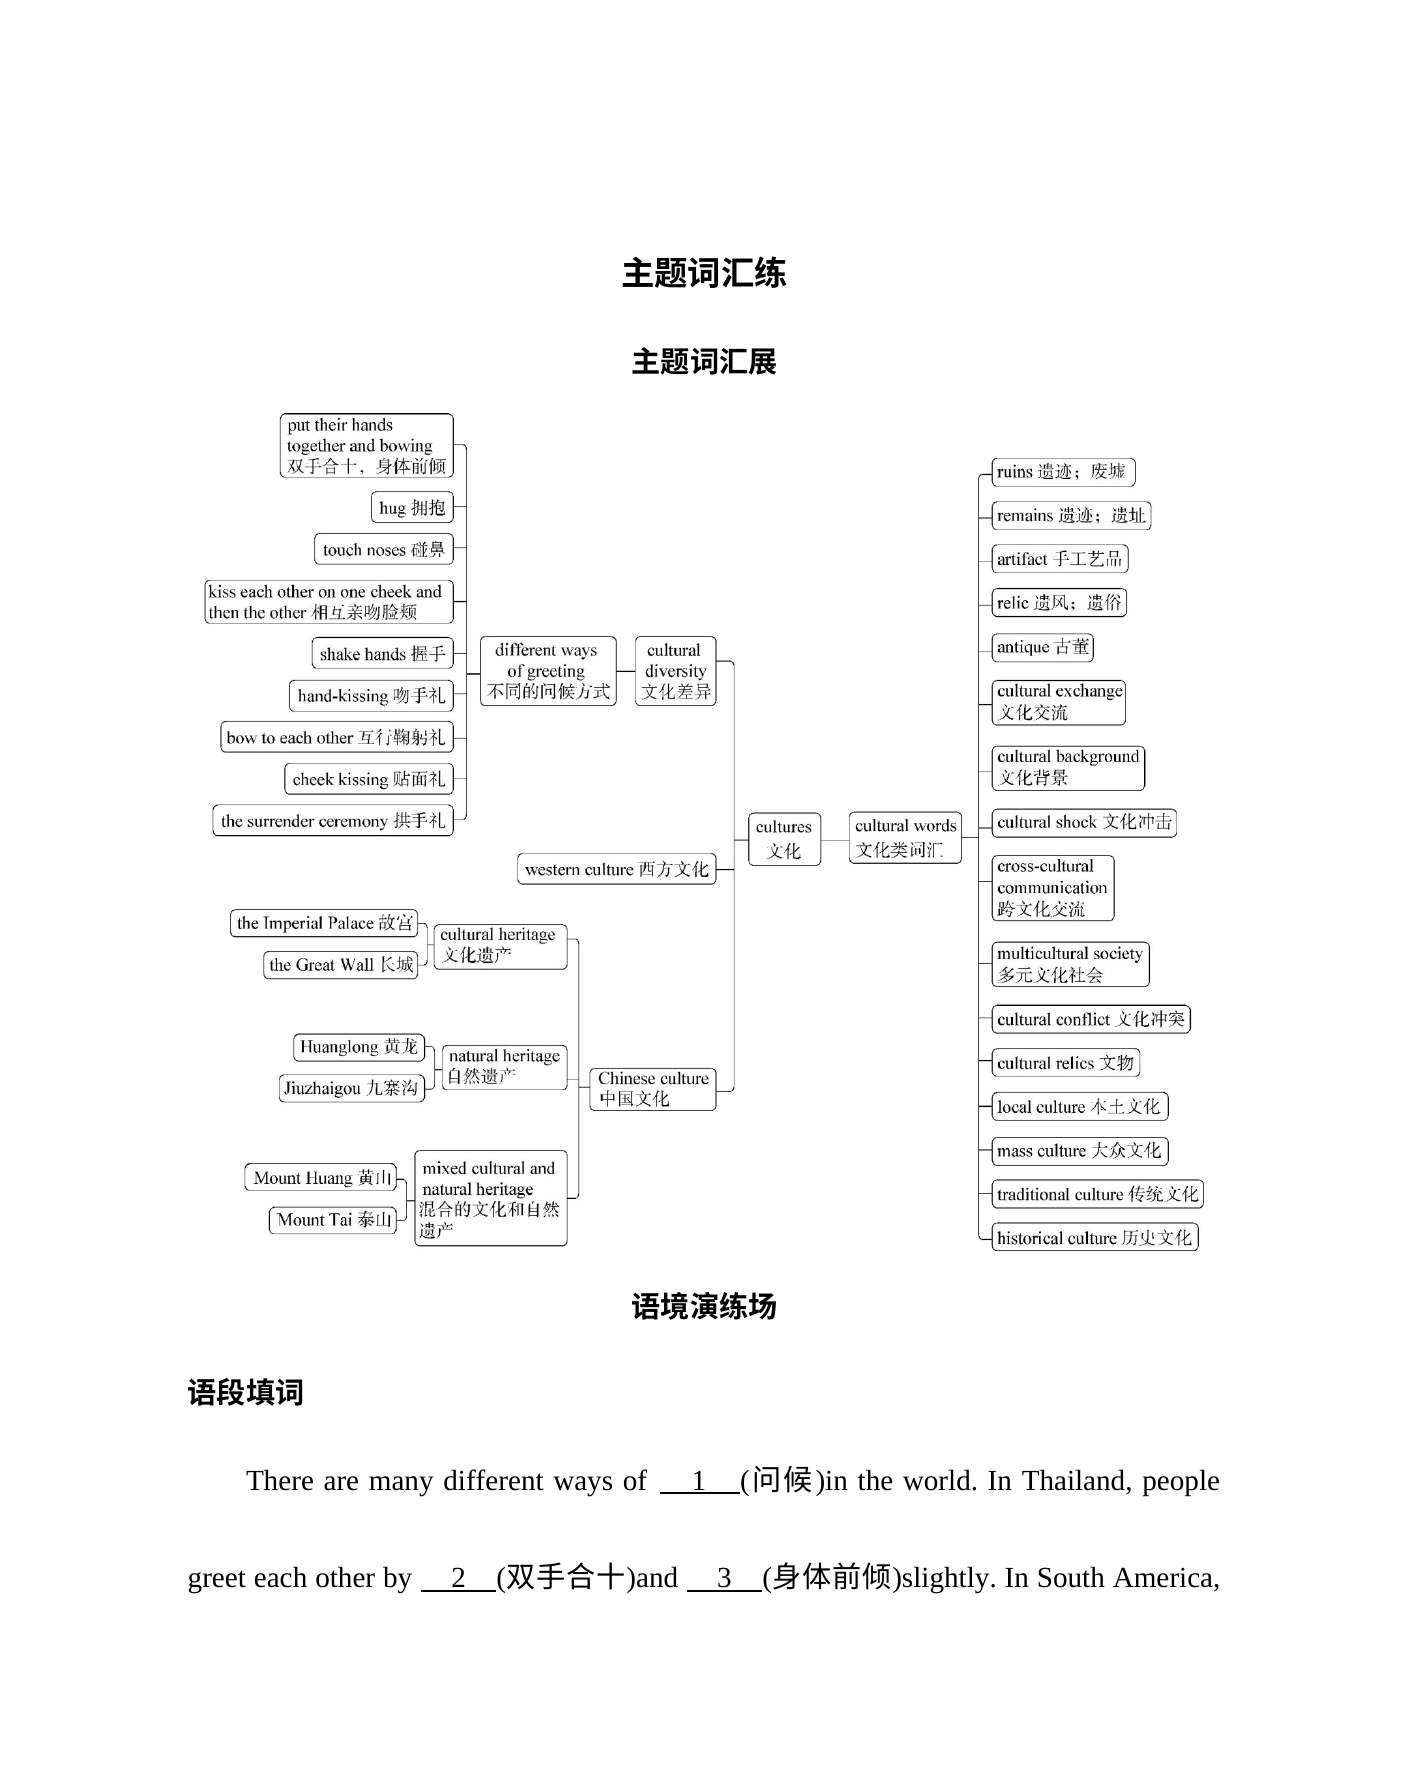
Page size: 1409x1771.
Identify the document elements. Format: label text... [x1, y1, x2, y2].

text 主题词汇展 [187, 327, 1221, 392]
text 语段填词 [187, 1359, 1221, 1424]
picture [204, 413, 1204, 1251]
text 语境演练场 [187, 1272, 1221, 1337]
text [187, 1445, 1221, 1607]
text 主题词汇练 [187, 238, 1221, 303]
